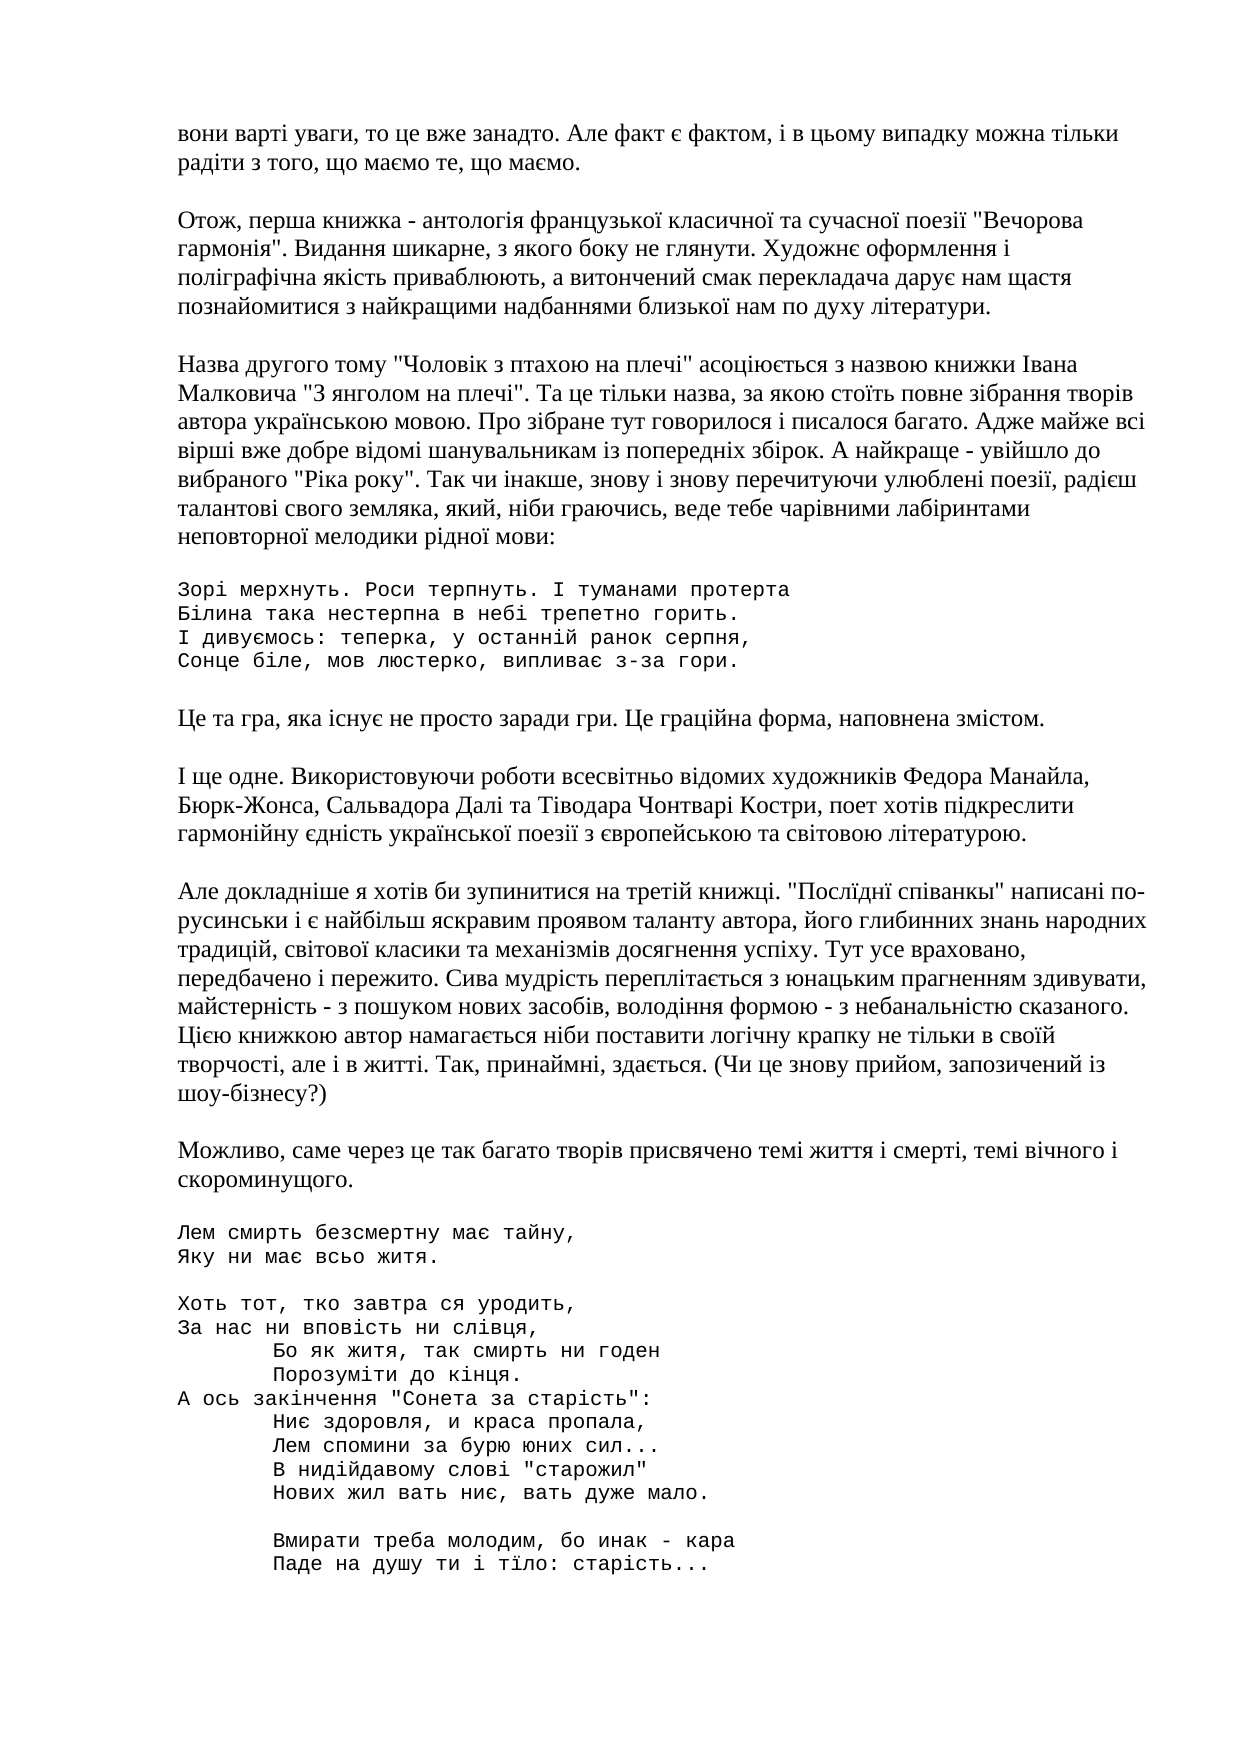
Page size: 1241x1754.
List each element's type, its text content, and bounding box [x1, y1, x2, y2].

text Ниє здоровля, и краса пропала, [177, 1411, 1152, 1435]
text Яку ни має всьо житя. [177, 1246, 1152, 1269]
text А ось закінчення "Сонета за старість": [177, 1388, 1152, 1411]
text І дивуємось: теперка, у останній ранок серпня, [177, 627, 1152, 650]
text Лем смирть безсмертну має тайну, [177, 1222, 1152, 1246]
text Сонце біле, мов люстерко, випливає з-за гори. [177, 650, 1152, 674]
text Можливо, саме через це так багато творів присвячено темі життя і смерті, темі вічного і скороминущого. [177, 1136, 1152, 1193]
text Це та гра, яка існує не просто заради гри. Це граційна форма, наповнена змістом. [177, 703, 1152, 732]
text Порозуміти до кінця. [177, 1364, 1152, 1388]
text Зорі мерхнуть. Роси терпнуть. І туманами протерта [177, 579, 1152, 603]
text Лем спомини за бурю юних сил... [177, 1435, 1152, 1459]
text І ще одне. Використовуючи роботи всесвітньо відомих художників Федора Манайла, Бюрк-Жонса, Сальвадора Далі та Тіводара Чонтварі Костри, поет хотів підкреслити гармонійну єдність української поезії з європейською та світовою літературою. [177, 761, 1152, 847]
text За нас ни вповість ни слівця, [177, 1317, 1152, 1341]
text Хоть тот, тко завтра ся уродить, [177, 1293, 1152, 1317]
text Паде на душу ти і тїло: старість... [177, 1553, 1152, 1577]
text Але докладніше я хотів би зупинитися на третій книжці. "Послїднї співанкы" написані по-русинськи і є найбільш яскравим проявом таланту автора, його глибинних знань народних традицій, світової класики та механізмів досягнення успіху. Тут усе враховано, передбачено і пережито. Сива мудрість переплітається з юнацьким прагненням здивувати, майстерність - з пошуком нових засобів, володіння формою - з небанальністю сказаного. Цією книжкою автор намагається ніби поставити логічну крапку не тільки в своїй творчості, але і в житті. Так, принаймні, здається. (Чи це знову прийом, запозичений із шоу-бізнесу?) [177, 876, 1152, 1106]
text В нидійдавому слові "старожил" [177, 1459, 1152, 1482]
text Отож, перша книжка - антологія французької класичної та сучасної поезії "Вечорова гармонія". Видання шикарне, з якого боку не глянути. Художнє оформлення і поліграфічна якість приваблюють, а витончений смак перекладача дарує нам щастя познайомитися з найкращими надбаннями близької нам по духу літератури. [177, 205, 1152, 320]
text Білина така нестерпна в небі трепетно горить. [177, 603, 1152, 627]
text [177, 118, 1152, 176]
text Нових жил вать ниє, вать дуже мало. [177, 1482, 1152, 1506]
text Назва другого тому "Чоловік з птахою на плечі" асоціюється з назвою книжки Івана Малковича "З янголом на плечі". Та це тільки назва, за якою стоїть повне зібрання творів автора українською мовою. Про зібране тут говорилося і писалося багато. Адже майже всі вірші вже добре відомі шанувальникам із попередніх збірок. А найкраще - увійшло до вибраного "Ріка року". Так чи інакше, знову і знову перечитуючи улюблені поезії, радієш талантові свого земляка, який, ніби граючись, веде тебе чарівними лабіринтами неповторної мелодики рідної мови: [177, 349, 1152, 550]
text Бо як житя, так смирть ни годен [177, 1341, 1152, 1364]
text Вмирати треба молодим, бо инак - кара [177, 1530, 1152, 1553]
